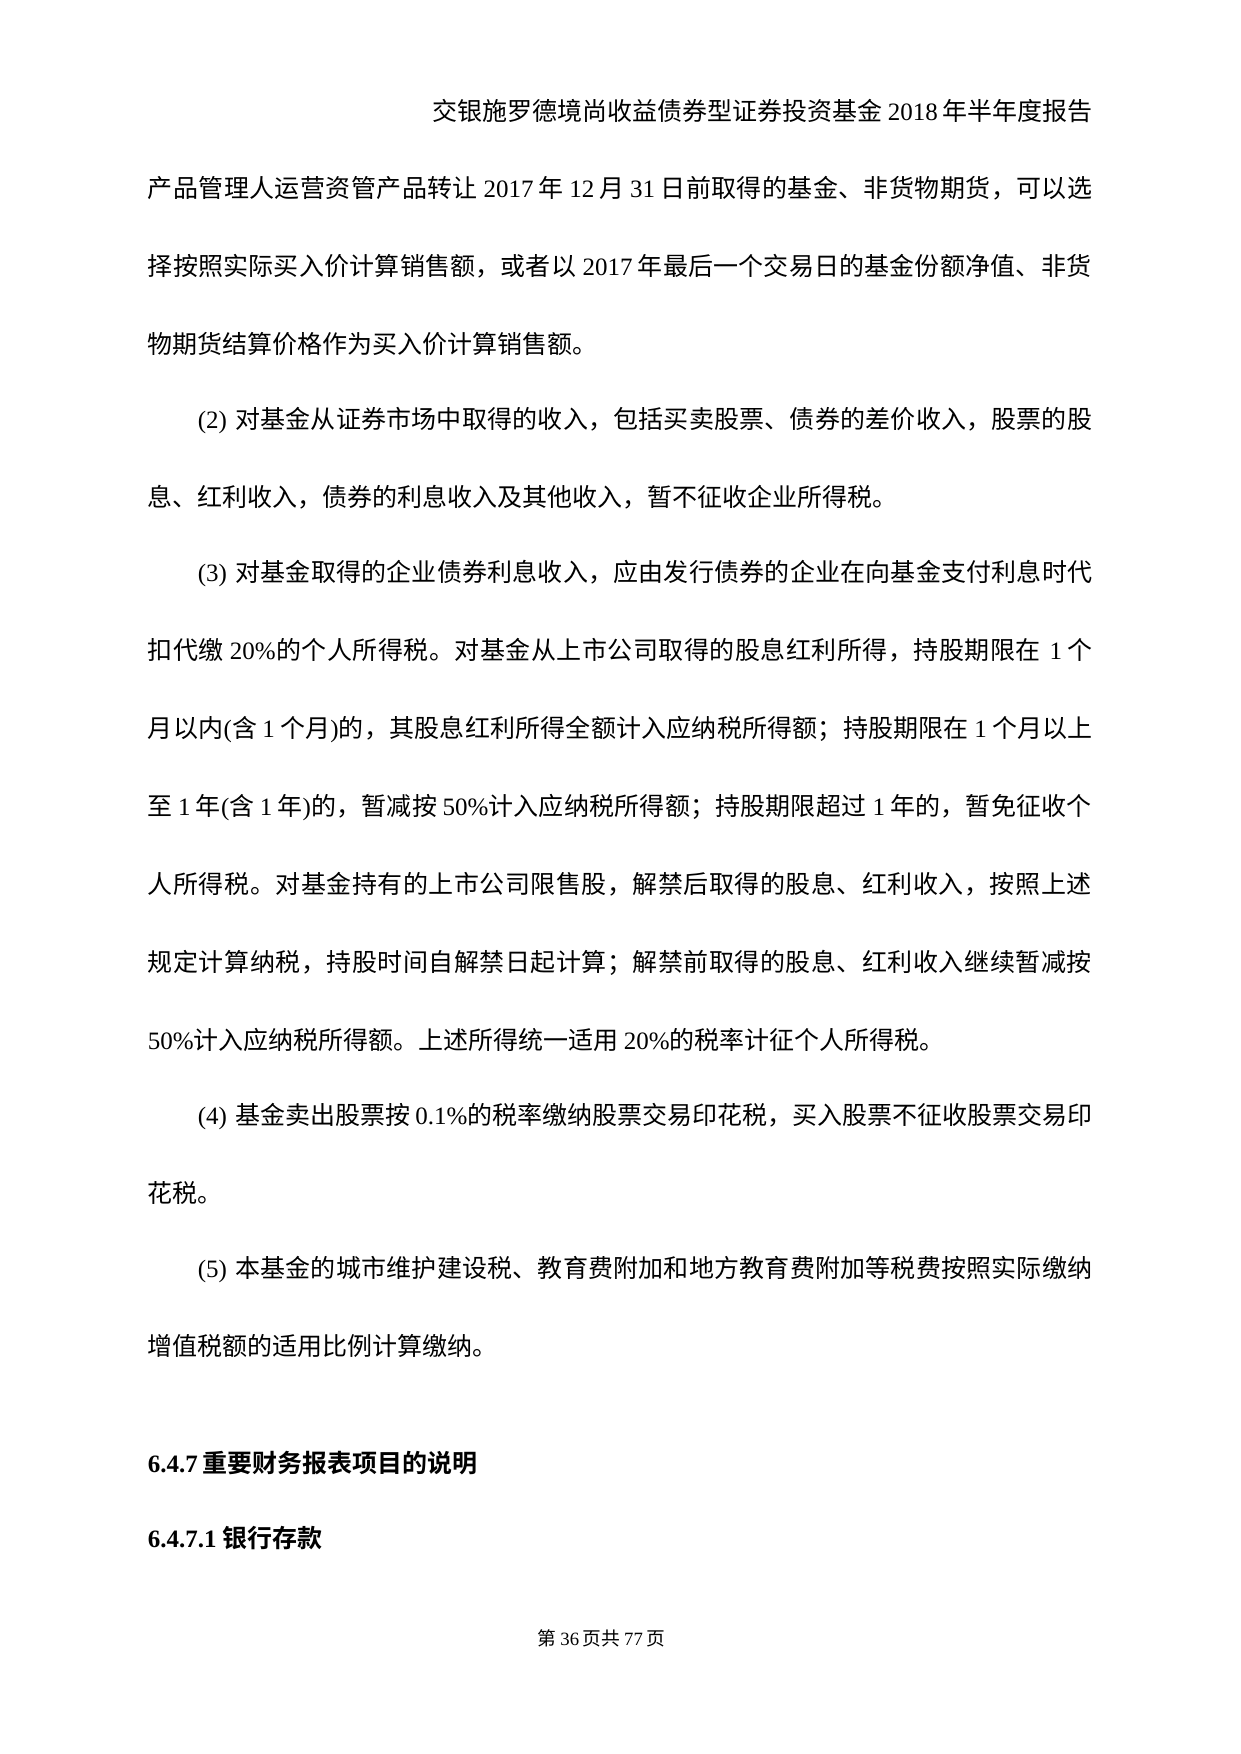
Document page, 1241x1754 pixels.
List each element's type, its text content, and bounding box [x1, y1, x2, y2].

text (3) 对基金取得的企业债券利息收入，应由发行债券的企业在向基金支付利息时代扣代缴20%的个人所得税。对基金从上市公司取得的股息红利所得，持股期限在1个月以内(含1个月)的，其股息红利所得全额计入应纳税所得额；持股期限在1个月以上至1年(含1年)的，暂减按50%计入应纳税所得额；持股期限超过1年的，暂免征收个人所得税。对基金持有的上市公司限售股，解禁后取得的股息、红利收入，按照上述规定计算纳税，持股时间自解禁日起计算；解禁前取得的股息、红利收入继续暂减按50%计入应纳税所得额。上述所得统一适用20%的税率计征个人所得税。 [148, 538, 1092, 1071]
text (2) 对基金从证券市场中取得的收入，包括买卖股票、债券的差价收入，股票的股息、红利收入，债券的利息收入及其他收入，暂不征收企业所得税。 [148, 385, 1092, 528]
text (4) 基金卖出股票按0.1%的税率缴纳股票交易印花税，买入股票不征收股票交易印花税。 [148, 1081, 1092, 1224]
text (5) 本基金的城市维护建设税、教育费附加和地方教育费附加等税费按照实际缴纳增值税额的适用比例计算缴纳。 [148, 1234, 1092, 1377]
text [148, 154, 1092, 375]
text 6.4.7重要财务报表项目的说明 [148, 1429, 1092, 1494]
text 6.4.7.1 银行存款 [148, 1504, 1092, 1569]
